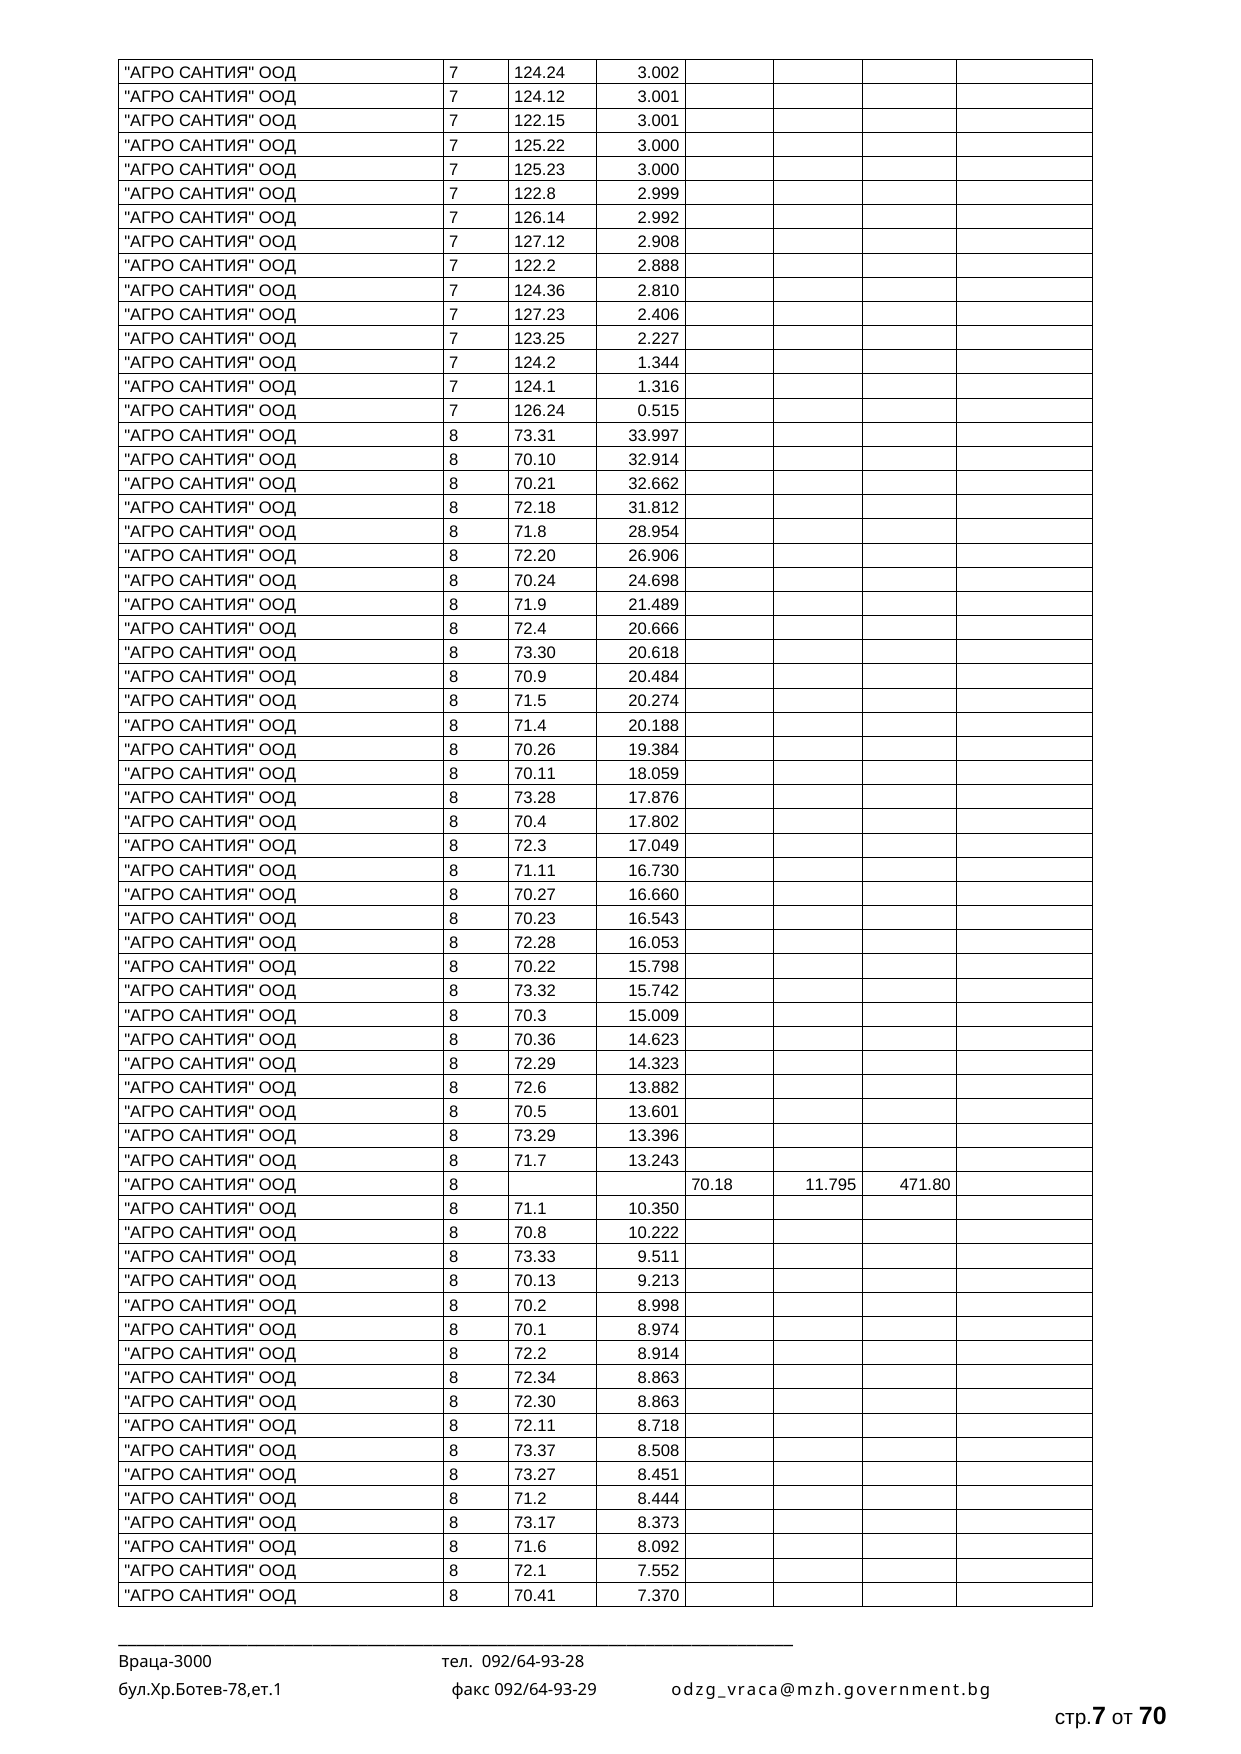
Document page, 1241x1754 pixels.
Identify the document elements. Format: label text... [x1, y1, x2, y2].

table_cell 471.80 [863, 1172, 956, 1195]
table_cell 70.21 [509, 471, 596, 494]
table_cell [957, 1196, 1092, 1219]
table_cell "АГРО САНТИЯ" ООД [119, 471, 443, 494]
table_cell 2.992 [597, 205, 685, 228]
table_cell "АГРО САНТИЯ" ООД [119, 1317, 443, 1340]
table_cell [863, 979, 956, 1002]
table_cell [774, 568, 862, 591]
table_cell "АГРО САНТИЯ" ООД [119, 713, 443, 736]
table_cell 3.000 [597, 157, 685, 180]
table_cell "АГРО САНТИЯ" ООД [119, 495, 443, 518]
table_cell "АГРО САНТИЯ" ООД [119, 834, 443, 857]
table_cell [774, 1293, 862, 1316]
table_cell "АГРО САНТИЯ" ООД [119, 350, 443, 373]
table_cell [863, 1534, 956, 1557]
table_cell [957, 326, 1092, 349]
table_cell [686, 568, 773, 591]
table_cell "АГРО САНТИЯ" ООД [119, 1293, 443, 1316]
table_cell 72.34 [509, 1365, 596, 1388]
table_cell [957, 1414, 1092, 1437]
table_cell 70.22 [509, 954, 596, 977]
table_cell [957, 423, 1092, 446]
table_cell 16.053 [597, 930, 685, 953]
table_cell "АГРО САНТИЯ" ООД [119, 229, 443, 252]
table_cell [957, 1486, 1092, 1509]
table_cell "АГРО САНТИЯ" ООД [119, 882, 443, 905]
table_cell 72.11 [509, 1414, 596, 1437]
table_cell [957, 1317, 1092, 1340]
table_cell [686, 1220, 773, 1243]
table_cell 8 [444, 544, 508, 567]
table_cell [957, 1510, 1092, 1533]
table_cell [957, 157, 1092, 180]
table_cell 73.30 [509, 640, 596, 663]
table_cell [774, 809, 862, 832]
table_cell 8 [444, 519, 508, 542]
table_cell 8 [444, 447, 508, 470]
table_cell [686, 84, 773, 107]
table_cell "АГРО САНТИЯ" ООД [119, 1583, 443, 1606]
table_cell "АГРО САНТИЯ" ООД [119, 1486, 443, 1509]
table_cell [863, 713, 956, 736]
table_cell [686, 181, 773, 204]
table_cell 8.444 [597, 1486, 685, 1509]
table_cell 2.999 [597, 181, 685, 204]
table_cell [863, 1148, 956, 1171]
table_cell "АГРО САНТИЯ" ООД [119, 1027, 443, 1050]
table_cell [863, 278, 956, 301]
table_cell "АГРО САНТИЯ" ООД [119, 640, 443, 663]
table_cell 8.373 [597, 1510, 685, 1533]
table_cell [686, 447, 773, 470]
table_cell [774, 84, 862, 107]
table_cell [686, 592, 773, 615]
table_cell 8 [444, 882, 508, 905]
table_cell 8 [444, 592, 508, 615]
table_cell 10.222 [597, 1220, 685, 1243]
table_cell [686, 954, 773, 977]
table_cell [686, 1075, 773, 1098]
table_cell [774, 1317, 862, 1340]
table_cell [863, 664, 956, 687]
table_cell "АГРО САНТИЯ" ООД [119, 954, 443, 977]
table_cell 17.049 [597, 834, 685, 857]
table_cell [686, 205, 773, 228]
table_cell [863, 1341, 956, 1364]
table_cell "АГРО САНТИЯ" ООД [119, 809, 443, 832]
table_cell [863, 834, 956, 857]
table_cell [957, 1075, 1092, 1098]
table_cell [957, 1148, 1092, 1171]
table_cell [686, 640, 773, 663]
table_cell 70.5 [509, 1099, 596, 1122]
table_cell 2.888 [597, 254, 685, 277]
table_cell [774, 664, 862, 687]
table_cell [863, 519, 956, 542]
table_cell "АГРО САНТИЯ" ООД [119, 1534, 443, 1557]
table_cell [774, 737, 862, 760]
table_cell [957, 1583, 1092, 1606]
table_cell 127.23 [509, 302, 596, 325]
table_cell 124.24 [509, 60, 596, 83]
table_cell 7 [444, 109, 508, 132]
table_cell [957, 1124, 1092, 1147]
table_cell [957, 1051, 1092, 1074]
table_cell 13.396 [597, 1124, 685, 1147]
table_cell [863, 302, 956, 325]
table_cell 124.1 [509, 374, 596, 397]
table_cell [863, 1293, 956, 1316]
table_cell [686, 664, 773, 687]
table_cell [774, 592, 862, 615]
table_cell 8 [444, 1365, 508, 1388]
table_cell [863, 471, 956, 494]
table_cell 31.812 [597, 495, 685, 518]
table_cell [774, 1099, 862, 1122]
table_cell 10.350 [597, 1196, 685, 1219]
table_cell 8.092 [597, 1534, 685, 1557]
table_cell [863, 592, 956, 615]
table_cell 126.14 [509, 205, 596, 228]
table_cell "АГРО САНТИЯ" ООД [119, 1389, 443, 1412]
table_cell [686, 1414, 773, 1437]
table_cell [686, 157, 773, 180]
table_cell [863, 1414, 956, 1437]
table_cell "АГРО САНТИЯ" ООД [119, 1172, 443, 1195]
table_cell 13.601 [597, 1099, 685, 1122]
table_cell 32.914 [597, 447, 685, 470]
table_cell 2.406 [597, 302, 685, 325]
table_cell [774, 229, 862, 252]
table_cell [863, 930, 956, 953]
table_cell 8 [444, 1414, 508, 1437]
table_cell [774, 109, 862, 132]
table_cell 71.4 [509, 713, 596, 736]
table_cell [774, 689, 862, 712]
table_cell [686, 423, 773, 446]
table_cell 2.227 [597, 326, 685, 349]
table_cell 8 [444, 1051, 508, 1074]
table_cell [863, 616, 956, 639]
table_cell "АГРО САНТИЯ" ООД [119, 278, 443, 301]
table_cell [686, 399, 773, 422]
table_cell "АГРО САНТИЯ" ООД [119, 1220, 443, 1243]
table_cell [774, 1196, 862, 1219]
table_cell [957, 689, 1092, 712]
table_cell 8 [444, 1244, 508, 1267]
table_cell [686, 1438, 773, 1461]
table_cell [686, 761, 773, 784]
table_cell 8 [444, 1196, 508, 1219]
table_cell 72.28 [509, 930, 596, 953]
table_cell 8 [444, 785, 508, 808]
table_cell 8 [444, 979, 508, 1002]
table_cell 17.876 [597, 785, 685, 808]
table_cell [957, 1438, 1092, 1461]
table_cell 8 [444, 809, 508, 832]
table_cell "АГРО САНТИЯ" ООД [119, 1075, 443, 1098]
table_cell 14.323 [597, 1051, 685, 1074]
table_cell [774, 1583, 862, 1606]
table_cell [686, 374, 773, 397]
table_cell "АГРО САНТИЯ" ООД [119, 979, 443, 1002]
table_cell 18.059 [597, 761, 685, 784]
table_cell [863, 1510, 956, 1533]
table_cell [774, 979, 862, 1002]
table_cell [774, 205, 862, 228]
table_cell 24.698 [597, 568, 685, 591]
table_cell [686, 544, 773, 567]
table_cell 124.12 [509, 84, 596, 107]
table_cell "АГРО САНТИЯ" ООД [119, 785, 443, 808]
table_cell 125.23 [509, 157, 596, 180]
table_cell [957, 544, 1092, 567]
table_cell [957, 954, 1092, 977]
table_cell [686, 519, 773, 542]
table_cell 19.384 [597, 737, 685, 760]
table_cell [957, 1559, 1092, 1582]
table_cell [774, 133, 862, 156]
table_cell "АГРО САНТИЯ" ООД [119, 858, 443, 881]
table_cell 7 [444, 205, 508, 228]
table_cell "АГРО САНТИЯ" ООД [119, 254, 443, 277]
table_cell [957, 592, 1092, 615]
table_cell [774, 882, 862, 905]
table_cell 8 [444, 930, 508, 953]
table_cell [957, 519, 1092, 542]
table_cell [863, 495, 956, 518]
table_cell [774, 157, 862, 180]
table_cell [774, 254, 862, 277]
table_cell [686, 1003, 773, 1026]
table_cell "АГРО САНТИЯ" ООД [119, 1510, 443, 1533]
table_cell 72.4 [509, 616, 596, 639]
table_cell [774, 423, 862, 446]
table_cell 73.29 [509, 1124, 596, 1147]
table_cell [686, 979, 773, 1002]
table_cell [957, 809, 1092, 832]
table_cell 8 [444, 471, 508, 494]
table_cell 8.508 [597, 1438, 685, 1461]
table_cell 8 [444, 1317, 508, 1340]
table_cell [686, 1148, 773, 1171]
table_cell [957, 60, 1092, 83]
table_cell 7 [444, 350, 508, 373]
table_cell 7.552 [597, 1559, 685, 1582]
table_cell [774, 350, 862, 373]
table_cell 8 [444, 954, 508, 977]
table_cell "АГРО САНТИЯ" ООД [119, 1099, 443, 1122]
table_cell [957, 616, 1092, 639]
table_cell 8 [444, 1172, 508, 1195]
table_cell "АГРО САНТИЯ" ООД [119, 1148, 443, 1171]
table_cell 71.11 [509, 858, 596, 881]
table_cell "АГРО САНТИЯ" ООД [119, 1365, 443, 1388]
table_cell 70.27 [509, 882, 596, 905]
table_cell [774, 1003, 862, 1026]
table_cell [957, 664, 1092, 687]
table_cell [863, 1003, 956, 1026]
table_cell "АГРО САНТИЯ" ООД [119, 60, 443, 83]
table_cell [686, 302, 773, 325]
table_cell [686, 930, 773, 953]
table_cell [686, 1486, 773, 1509]
table_cell 9.213 [597, 1269, 685, 1292]
table_cell "АГРО САНТИЯ" ООД [119, 84, 443, 107]
table_cell [686, 60, 773, 83]
table_cell 125.22 [509, 133, 596, 156]
table_cell [957, 1220, 1092, 1243]
table_cell "АГРО САНТИЯ" ООД [119, 689, 443, 712]
table_cell 17.802 [597, 809, 685, 832]
table_cell [686, 1534, 773, 1557]
table_cell [686, 1099, 773, 1122]
table_cell 72.20 [509, 544, 596, 567]
table_cell "АГРО САНТИЯ" ООД [119, 906, 443, 929]
table_cell [686, 495, 773, 518]
table_cell [863, 1486, 956, 1509]
table_cell [957, 737, 1092, 760]
table_cell 20.484 [597, 664, 685, 687]
table_cell [686, 1317, 773, 1340]
table_cell 8 [444, 858, 508, 881]
table_cell 21.489 [597, 592, 685, 615]
table_cell 70.9 [509, 664, 596, 687]
table_cell [686, 1027, 773, 1050]
table_cell [774, 1341, 862, 1364]
table_cell [957, 1293, 1092, 1316]
table_cell [686, 858, 773, 881]
table_cell [863, 109, 956, 132]
table_cell [863, 544, 956, 567]
table_cell [774, 858, 862, 881]
table_cell [774, 713, 862, 736]
table_cell [686, 616, 773, 639]
table_cell 70.23 [509, 906, 596, 929]
table_cell 73.17 [509, 1510, 596, 1533]
table_cell 3.000 [597, 133, 685, 156]
table_cell [863, 785, 956, 808]
table_cell 70.11 [509, 761, 596, 784]
table_cell [863, 423, 956, 446]
table_cell "АГРО САНТИЯ" ООД [119, 423, 443, 446]
table_cell "АГРО САНТИЯ" ООД [119, 592, 443, 615]
table_cell [863, 1559, 956, 1582]
table_cell 20.666 [597, 616, 685, 639]
table_cell 1.344 [597, 350, 685, 373]
table_cell 26.906 [597, 544, 685, 567]
table_cell [863, 1027, 956, 1050]
table_cell [863, 906, 956, 929]
table_cell [957, 1003, 1092, 1026]
table_cell [774, 761, 862, 784]
table_cell "АГРО САНТИЯ" ООД [119, 1124, 443, 1147]
table_cell 3.001 [597, 84, 685, 107]
table_cell 8 [444, 423, 508, 446]
table_cell [774, 1510, 862, 1533]
table_cell 32.662 [597, 471, 685, 494]
table_cell "АГРО САНТИЯ" ООД [119, 1003, 443, 1026]
table_cell [686, 882, 773, 905]
table_cell "АГРО САНТИЯ" ООД [119, 1438, 443, 1461]
table_cell [686, 737, 773, 760]
table_cell [863, 1124, 956, 1147]
table_cell [957, 761, 1092, 784]
table_cell 123.25 [509, 326, 596, 349]
table_cell [863, 181, 956, 204]
table_cell [686, 1196, 773, 1219]
table_cell [957, 374, 1092, 397]
table_cell "АГРО САНТИЯ" ООД [119, 1196, 443, 1219]
table_cell 15.798 [597, 954, 685, 977]
table_cell [957, 930, 1092, 953]
table_cell 20.618 [597, 640, 685, 663]
table_cell [774, 519, 862, 542]
table_cell 1.316 [597, 374, 685, 397]
table_cell [957, 979, 1092, 1002]
table_cell [957, 640, 1092, 663]
table_cell "АГРО САНТИЯ" ООД [119, 374, 443, 397]
table_cell 8 [444, 1341, 508, 1364]
table_cell [863, 84, 956, 107]
table_cell [863, 1244, 956, 1267]
table_cell 73.32 [509, 979, 596, 1002]
table_cell [863, 1583, 956, 1606]
table_cell 122.2 [509, 254, 596, 277]
table_cell 8 [444, 1027, 508, 1050]
table_cell 7 [444, 254, 508, 277]
table_cell "АГРО САНТИЯ" ООД [119, 181, 443, 204]
table_cell [863, 1438, 956, 1461]
table_cell 13.882 [597, 1075, 685, 1098]
table_cell 8 [444, 495, 508, 518]
table_cell [686, 1293, 773, 1316]
table_cell 127.12 [509, 229, 596, 252]
table_cell 71.9 [509, 592, 596, 615]
table_cell 20.188 [597, 713, 685, 736]
table_cell [957, 1027, 1092, 1050]
table_cell 11.795 [774, 1172, 862, 1195]
table_cell 8.974 [597, 1317, 685, 1340]
table_cell [774, 495, 862, 518]
table_cell [774, 616, 862, 639]
table_cell 8 [444, 906, 508, 929]
table_cell [957, 133, 1092, 156]
table_cell 8 [444, 1486, 508, 1509]
table_cell "АГРО САНТИЯ" ООД [119, 737, 443, 760]
table_cell 2.810 [597, 278, 685, 301]
table_cell [863, 1317, 956, 1340]
table_cell 8.718 [597, 1414, 685, 1437]
table_cell 8.998 [597, 1293, 685, 1316]
table_cell [863, 689, 956, 712]
table_cell [774, 1244, 862, 1267]
table_cell 70.8 [509, 1220, 596, 1243]
table_cell 70.4 [509, 809, 596, 832]
table_cell 8 [444, 568, 508, 591]
table_cell [863, 60, 956, 83]
table_cell 72.30 [509, 1389, 596, 1412]
table_cell 70.26 [509, 737, 596, 760]
table_cell 70.18 [686, 1172, 773, 1195]
table_cell 2.908 [597, 229, 685, 252]
table_cell 7 [444, 60, 508, 83]
table_cell 0.515 [597, 399, 685, 422]
table_cell 70.1 [509, 1317, 596, 1340]
table_cell 124.36 [509, 278, 596, 301]
table_cell [863, 1196, 956, 1219]
table_cell [957, 1462, 1092, 1485]
table_cell [957, 278, 1092, 301]
table_cell [957, 1341, 1092, 1364]
table_cell 72.18 [509, 495, 596, 518]
table_cell [957, 1269, 1092, 1292]
table_cell [957, 834, 1092, 857]
table_cell [863, 1462, 956, 1485]
table_cell [863, 640, 956, 663]
table_cell [957, 399, 1092, 422]
table_cell [686, 1244, 773, 1267]
table_cell "АГРО САНТИЯ" ООД [119, 1244, 443, 1267]
table_cell [957, 205, 1092, 228]
table_cell [774, 181, 862, 204]
table_cell [686, 1389, 773, 1412]
table_cell 8 [444, 1462, 508, 1485]
table_cell 8 [444, 1003, 508, 1026]
table_cell [774, 302, 862, 325]
table_cell [774, 785, 862, 808]
table_cell [863, 350, 956, 373]
table_cell 126.24 [509, 399, 596, 422]
table_cell 8.863 [597, 1365, 685, 1388]
table_cell [957, 858, 1092, 881]
table_cell "АГРО САНТИЯ" ООД [119, 1414, 443, 1437]
table_cell [686, 1051, 773, 1074]
table_cell 8 [444, 1559, 508, 1582]
table_cell 8 [444, 1583, 508, 1606]
table_cell [957, 109, 1092, 132]
table_cell [686, 326, 773, 349]
table_cell 7 [444, 157, 508, 180]
table_cell 8 [444, 1438, 508, 1461]
table_cell [597, 1172, 685, 1195]
table_cell "АГРО САНТИЯ" ООД [119, 1462, 443, 1485]
table_cell 71.8 [509, 519, 596, 542]
table_cell 7 [444, 302, 508, 325]
table_cell [863, 1269, 956, 1292]
table_cell 72.1 [509, 1559, 596, 1582]
table_cell [686, 229, 773, 252]
table_cell "АГРО САНТИЯ" ООД [119, 205, 443, 228]
table_cell [686, 109, 773, 132]
table_cell "АГРО САНТИЯ" ООД [119, 568, 443, 591]
table_cell [863, 1389, 956, 1412]
table_cell [863, 157, 956, 180]
table_cell 13.243 [597, 1148, 685, 1171]
table_cell 33.997 [597, 423, 685, 446]
table_cell 8 [444, 1220, 508, 1243]
table_cell [957, 713, 1092, 736]
table_cell [686, 350, 773, 373]
table_cell 70.2 [509, 1293, 596, 1316]
table_cell 8 [444, 1099, 508, 1122]
table_cell [774, 374, 862, 397]
table_cell [686, 1462, 773, 1485]
table_cell 8 [444, 1075, 508, 1098]
table_cell 8.914 [597, 1341, 685, 1364]
table_cell [957, 1099, 1092, 1122]
table_cell 73.37 [509, 1438, 596, 1461]
table_cell [863, 229, 956, 252]
table_cell [957, 495, 1092, 518]
table_cell "АГРО САНТИЯ" ООД [119, 664, 443, 687]
table_cell 73.33 [509, 1244, 596, 1267]
table_cell 72.29 [509, 1051, 596, 1074]
table_cell 70.36 [509, 1027, 596, 1050]
table_cell [957, 785, 1092, 808]
table_cell [863, 1365, 956, 1388]
table_cell 7 [444, 278, 508, 301]
table_cell [686, 1124, 773, 1147]
table_cell 8 [444, 761, 508, 784]
table_cell [774, 1051, 862, 1074]
table_cell [774, 834, 862, 857]
table_cell 20.274 [597, 689, 685, 712]
table_cell [774, 954, 862, 977]
table_cell 8 [444, 1269, 508, 1292]
table_cell 8 [444, 713, 508, 736]
table_cell [863, 954, 956, 977]
table_cell [957, 254, 1092, 277]
table_cell [774, 1269, 862, 1292]
table_cell "АГРО САНТИЯ" ООД [119, 1341, 443, 1364]
table_cell 3.002 [597, 60, 685, 83]
table_cell [863, 374, 956, 397]
table_cell 70.13 [509, 1269, 596, 1292]
table_cell [509, 1172, 596, 1195]
table_cell [686, 471, 773, 494]
table_cell 8 [444, 1124, 508, 1147]
table_cell 8 [444, 1534, 508, 1557]
table_cell [863, 1099, 956, 1122]
table_cell "АГРО САНТИЯ" ООД [119, 447, 443, 470]
table_cell [957, 906, 1092, 929]
table_cell 73.27 [509, 1462, 596, 1485]
table_cell [686, 713, 773, 736]
table_cell 70.3 [509, 1003, 596, 1026]
table_cell 7 [444, 133, 508, 156]
table_cell "АГРО САНТИЯ" ООД [119, 544, 443, 567]
table_cell [957, 1389, 1092, 1412]
table_cell [686, 785, 773, 808]
table_cell 7.370 [597, 1583, 685, 1606]
table_cell 8 [444, 737, 508, 760]
table_cell [863, 809, 956, 832]
table_cell [863, 882, 956, 905]
table_cell [686, 1269, 773, 1292]
table_cell 8 [444, 1389, 508, 1412]
table_cell [774, 60, 862, 83]
table_cell 15.742 [597, 979, 685, 1002]
table_cell "АГРО САНТИЯ" ООД [119, 302, 443, 325]
table_cell 71.5 [509, 689, 596, 712]
table_cell 7 [444, 84, 508, 107]
table_cell [686, 278, 773, 301]
table_cell [863, 858, 956, 881]
table_cell [957, 1365, 1092, 1388]
table_cell 70.41 [509, 1583, 596, 1606]
table_cell "АГРО САНТИЯ" ООД [119, 1269, 443, 1292]
table_cell [774, 1027, 862, 1050]
table_cell 122.8 [509, 181, 596, 204]
table_cell 7 [444, 181, 508, 204]
table_cell [686, 1365, 773, 1388]
table_cell [774, 1124, 862, 1147]
table_cell [863, 326, 956, 349]
table_cell [863, 399, 956, 422]
table_cell [863, 205, 956, 228]
table_cell [774, 447, 862, 470]
table_cell [957, 1172, 1092, 1195]
table_cell 16.543 [597, 906, 685, 929]
table_cell 8.451 [597, 1462, 685, 1485]
table_cell [863, 1051, 956, 1074]
table_cell [686, 689, 773, 712]
table_cell [863, 133, 956, 156]
table_cell 16.660 [597, 882, 685, 905]
table_cell [863, 761, 956, 784]
table_cell "АГРО САНТИЯ" ООД [119, 399, 443, 422]
table_cell [686, 1583, 773, 1606]
table_cell [686, 1341, 773, 1364]
table_cell 15.009 [597, 1003, 685, 1026]
table_cell 72.2 [509, 1341, 596, 1364]
table_cell [957, 350, 1092, 373]
table_cell [957, 1534, 1092, 1557]
table_cell [957, 302, 1092, 325]
table_cell "АГРО САНТИЯ" ООД [119, 157, 443, 180]
table_cell [774, 1534, 862, 1557]
table_cell [774, 1438, 862, 1461]
table_cell [863, 1220, 956, 1243]
table_cell "АГРО САНТИЯ" ООД [119, 930, 443, 953]
table_cell [686, 1510, 773, 1533]
table_cell [774, 1148, 862, 1171]
table_cell [774, 1462, 862, 1485]
table_cell 122.15 [509, 109, 596, 132]
table_cell 7 [444, 374, 508, 397]
table_cell [957, 882, 1092, 905]
table_cell [863, 568, 956, 591]
table_cell [957, 471, 1092, 494]
table_cell 3.001 [597, 109, 685, 132]
table_cell [957, 568, 1092, 591]
table_cell 8 [444, 834, 508, 857]
table_cell [774, 1389, 862, 1412]
table_cell [774, 1075, 862, 1098]
table_cell 7 [444, 326, 508, 349]
table_cell [863, 447, 956, 470]
table_cell 71.6 [509, 1534, 596, 1557]
table_cell "АГРО САНТИЯ" ООД [119, 519, 443, 542]
table_cell 70.10 [509, 447, 596, 470]
table_cell 8 [444, 640, 508, 663]
table_cell [863, 254, 956, 277]
table_cell [863, 1075, 956, 1098]
table_cell [957, 181, 1092, 204]
table_cell [957, 229, 1092, 252]
table_cell [774, 326, 862, 349]
table_cell 71.1 [509, 1196, 596, 1219]
table_cell [774, 906, 862, 929]
table_cell 16.730 [597, 858, 685, 881]
table_cell [686, 809, 773, 832]
table_cell 72.6 [509, 1075, 596, 1098]
table_cell 73.31 [509, 423, 596, 446]
table_cell 124.2 [509, 350, 596, 373]
table_cell [686, 834, 773, 857]
table_cell 8 [444, 1148, 508, 1171]
table_cell 9.511 [597, 1244, 685, 1267]
table_cell [774, 399, 862, 422]
table_cell [774, 1486, 862, 1509]
table_cell [686, 906, 773, 929]
table_cell 8 [444, 689, 508, 712]
table_cell "АГРО САНТИЯ" ООД [119, 1559, 443, 1582]
table_cell 8.863 [597, 1389, 685, 1412]
table_cell 7 [444, 399, 508, 422]
table_cell [774, 1220, 862, 1243]
table_cell "АГРО САНТИЯ" ООД [119, 761, 443, 784]
table_cell 14.623 [597, 1027, 685, 1050]
table_cell 8 [444, 664, 508, 687]
table_cell "АГРО САНТИЯ" ООД [119, 1051, 443, 1074]
table_cell "АГРО САНТИЯ" ООД [119, 133, 443, 156]
table_cell [957, 84, 1092, 107]
table_cell [686, 133, 773, 156]
table_cell "АГРО САНТИЯ" ООД [119, 326, 443, 349]
table_cell 8 [444, 616, 508, 639]
table_cell [774, 930, 862, 953]
table_cell [686, 1559, 773, 1582]
table_cell "АГРО САНТИЯ" ООД [119, 616, 443, 639]
table_cell [774, 1414, 862, 1437]
table_cell 7 [444, 229, 508, 252]
table_cell 28.954 [597, 519, 685, 542]
table_cell [863, 737, 956, 760]
table_cell 70.24 [509, 568, 596, 591]
table_cell [957, 1244, 1092, 1267]
table_cell 72.3 [509, 834, 596, 857]
table_cell 71.2 [509, 1486, 596, 1509]
table_cell [774, 278, 862, 301]
table_cell 8 [444, 1293, 508, 1316]
table_cell 71.7 [509, 1148, 596, 1171]
table_cell "АГРО САНТИЯ" ООД [119, 109, 443, 132]
table_cell 8 [444, 1510, 508, 1533]
table_cell [774, 544, 862, 567]
table_cell [774, 471, 862, 494]
table_cell [774, 1365, 862, 1388]
table_cell [774, 640, 862, 663]
table_cell [686, 254, 773, 277]
table_cell 73.28 [509, 785, 596, 808]
table_cell [774, 1559, 862, 1582]
table_cell [957, 447, 1092, 470]
